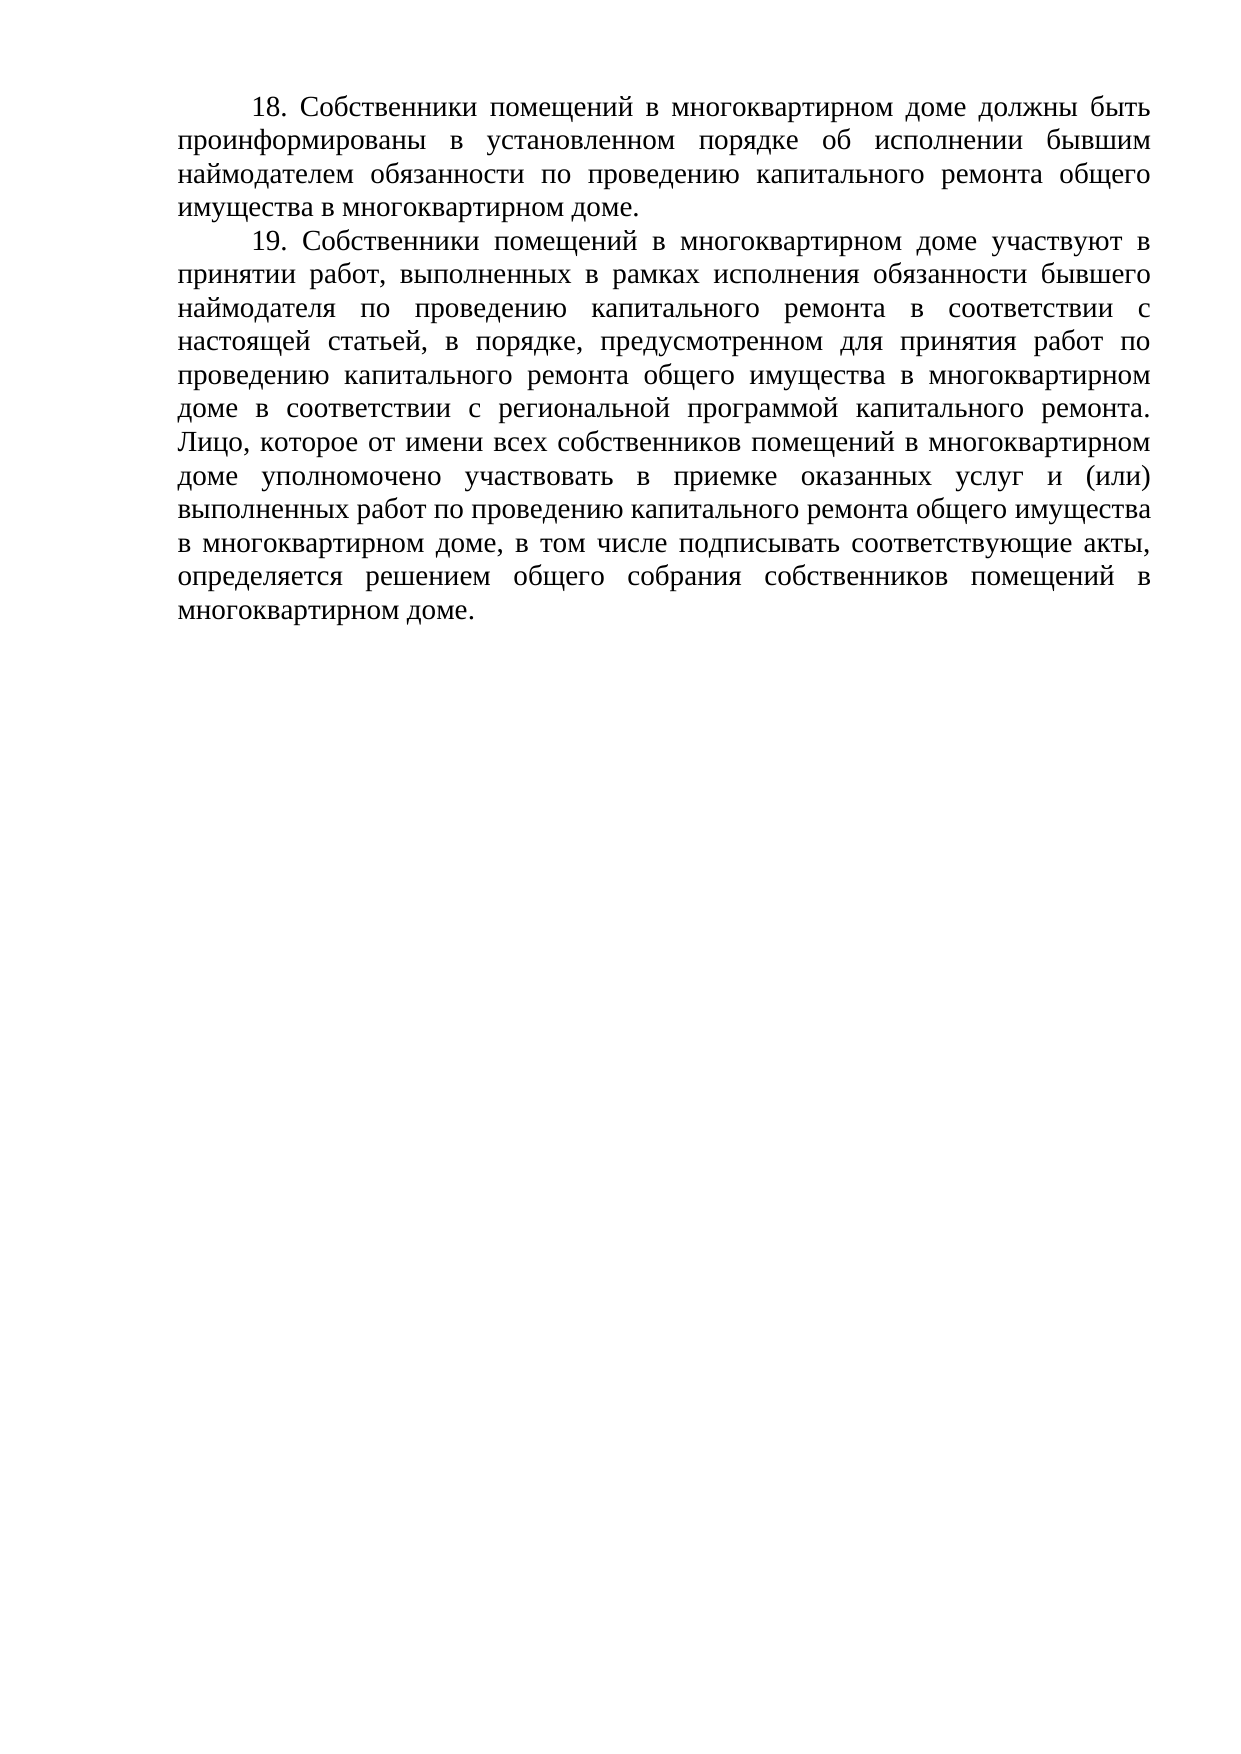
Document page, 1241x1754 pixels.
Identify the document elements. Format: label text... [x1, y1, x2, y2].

text 18. Собственники помещений в многоквартирном доме должны быть проинформированы в установленном порядке об исполнении бывшим наймодателем обязанности по проведению капитального ремонта общего имущества в многоквартирном доме. [177, 89, 1152, 223]
text 19. Собственники помещений в многоквартирном доме участвуют в принятии работ, выполненных в рамках исполнения обязанности бывшего наймодателя по проведению капитального ремонта в соответствии с настоящей статьей, в порядке, предусмотренном для принятия работ по проведению капитального ремонта общего имущества в многоквартирном доме в соответствии с региональной программой капитального ремонта. Лицо, которое от имени всех собственников помещений в многоквартирном доме уполномочено участвовать в приемке оказанных услуг и (или) выполненных работ по проведению капитального ремонта общего имущества в многоквартирном доме, в том числе подписывать соответствующие акты, определяется решением общего собрания собственников помещений в многоквартирном доме. [177, 223, 1152, 625]
